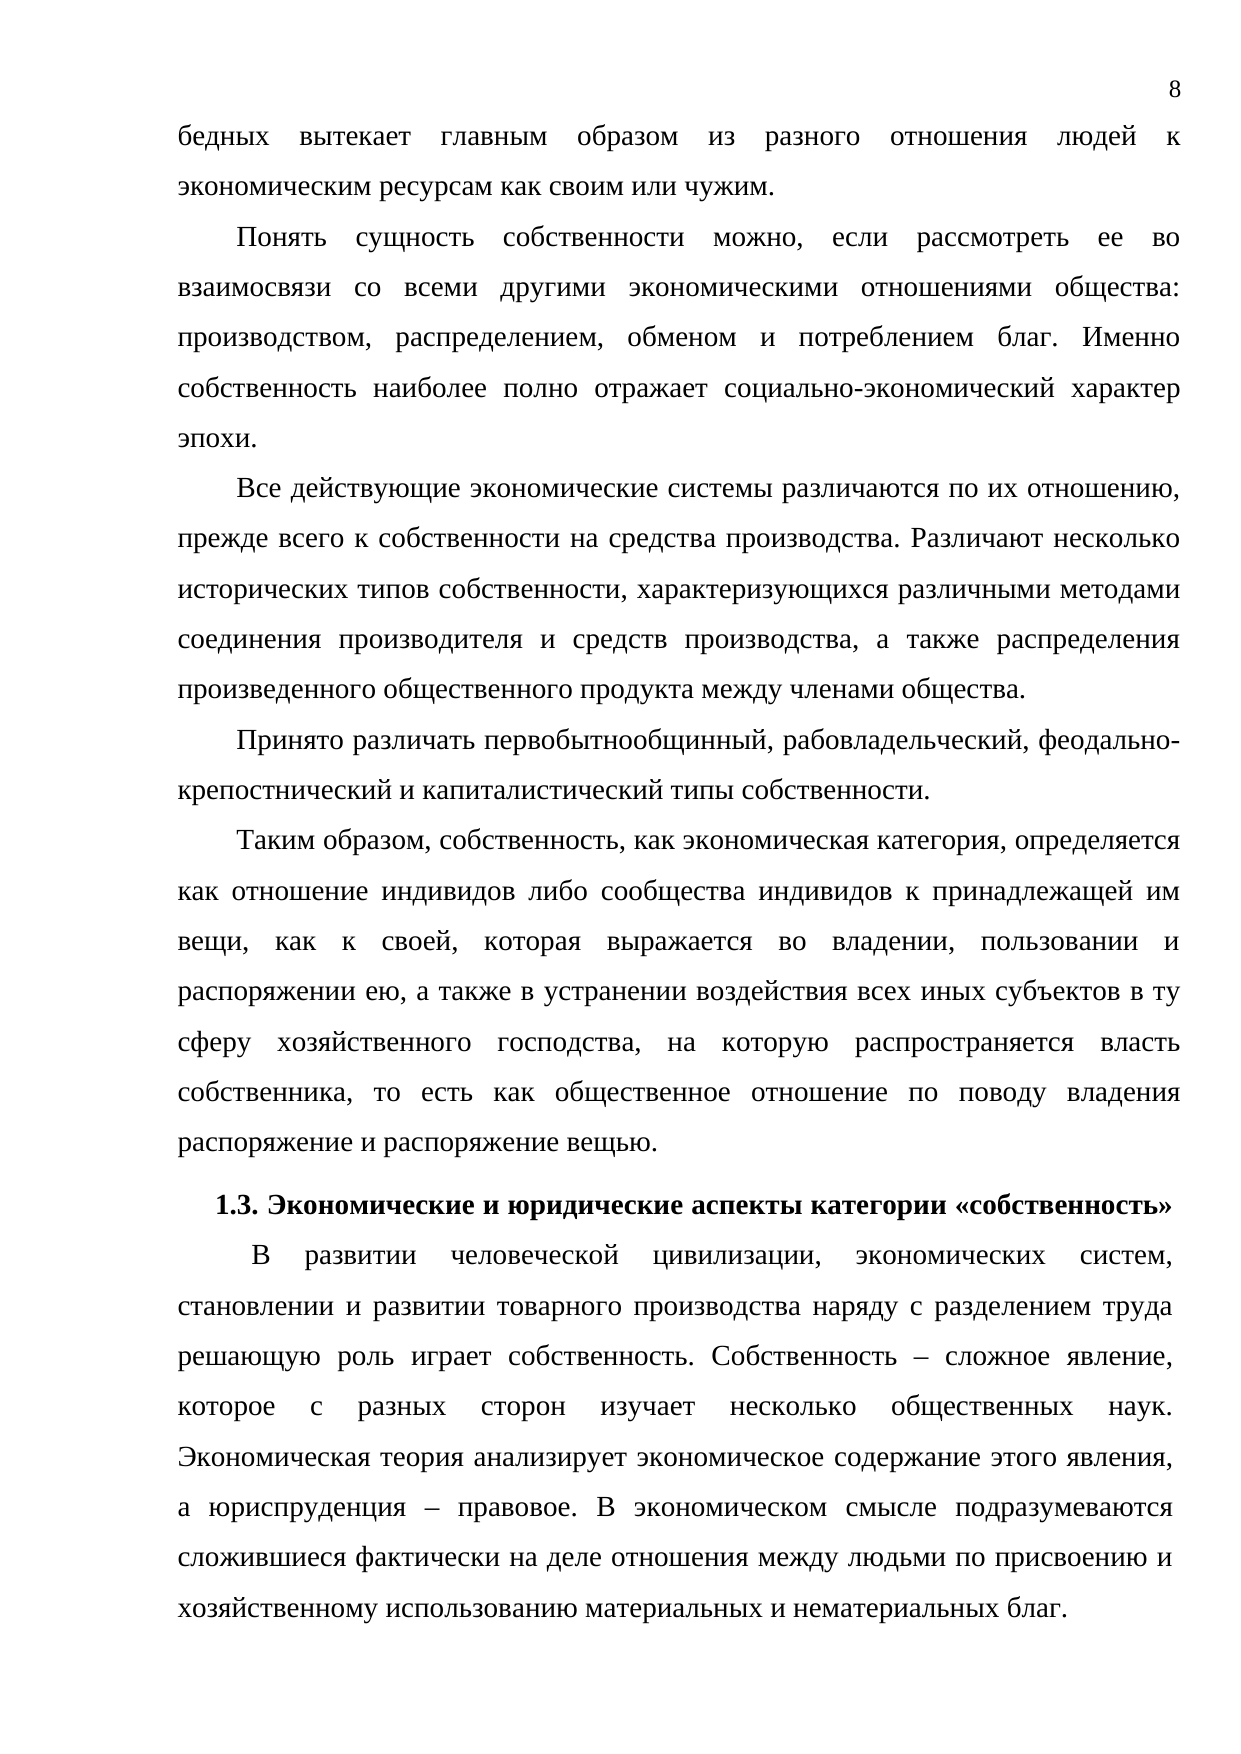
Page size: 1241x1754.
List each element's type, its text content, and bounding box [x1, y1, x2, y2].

text Таким образом, собственность, как экономическая категория, определяется как отношение индивидов либо сообщества индивидов к принадлежащей им вещи, как к своей, которая выражается во владении, пользовании и распоряжении ею, а также в устранении воздействия всех иных субъектов в ту сферу хозяйственного господства, на которую распространяется власть собственника, то есть как общественное отношение по поводу владения распоряжение и распоряжение вещью. [177, 822, 1181, 1158]
text Все действующие экономические системы различаются по их отношению, прежде всего к собственности на средства производства. Различают несколько исторических типов собственности, характеризующихся различными методами соединения производителя и средств производства, а также распределения произведенного общественного продукта между членами общества. [177, 470, 1181, 705]
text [177, 118, 1181, 202]
text 1.3. Экономические и юридические аспекты категории «собственность» В развитии человеческой цивилизации, экономических систем, становлении и развитии товарного производства наряду с разделением труда решающую роль играет собственность. Собственность – сложное явление, которое с разных сторон изучает несколько общественных наук. Экономическая теория анализирует экономическое содержание этого явления, а юриспруденция – правовое. В экономическом смысле подразумеваются сложившиеся фактически на деле отношения между людьми по присвоению и хозяйственному использованию материальных и нематериальных благ. [177, 1187, 1173, 1623]
text Понять сущность собственности можно, если рассмотреть ее во взаимосвязи со всеми другими экономическими отношениями общества: производством, распределением, обменом и потреблением благ. Именно собственность наиболее полно отражает социально-экономический характер эпохи. [177, 219, 1181, 453]
text Принято различать первобытнообщинный, рабовладельческий, феодально-крепостнический и капиталистический типы собственности. [177, 722, 1181, 806]
